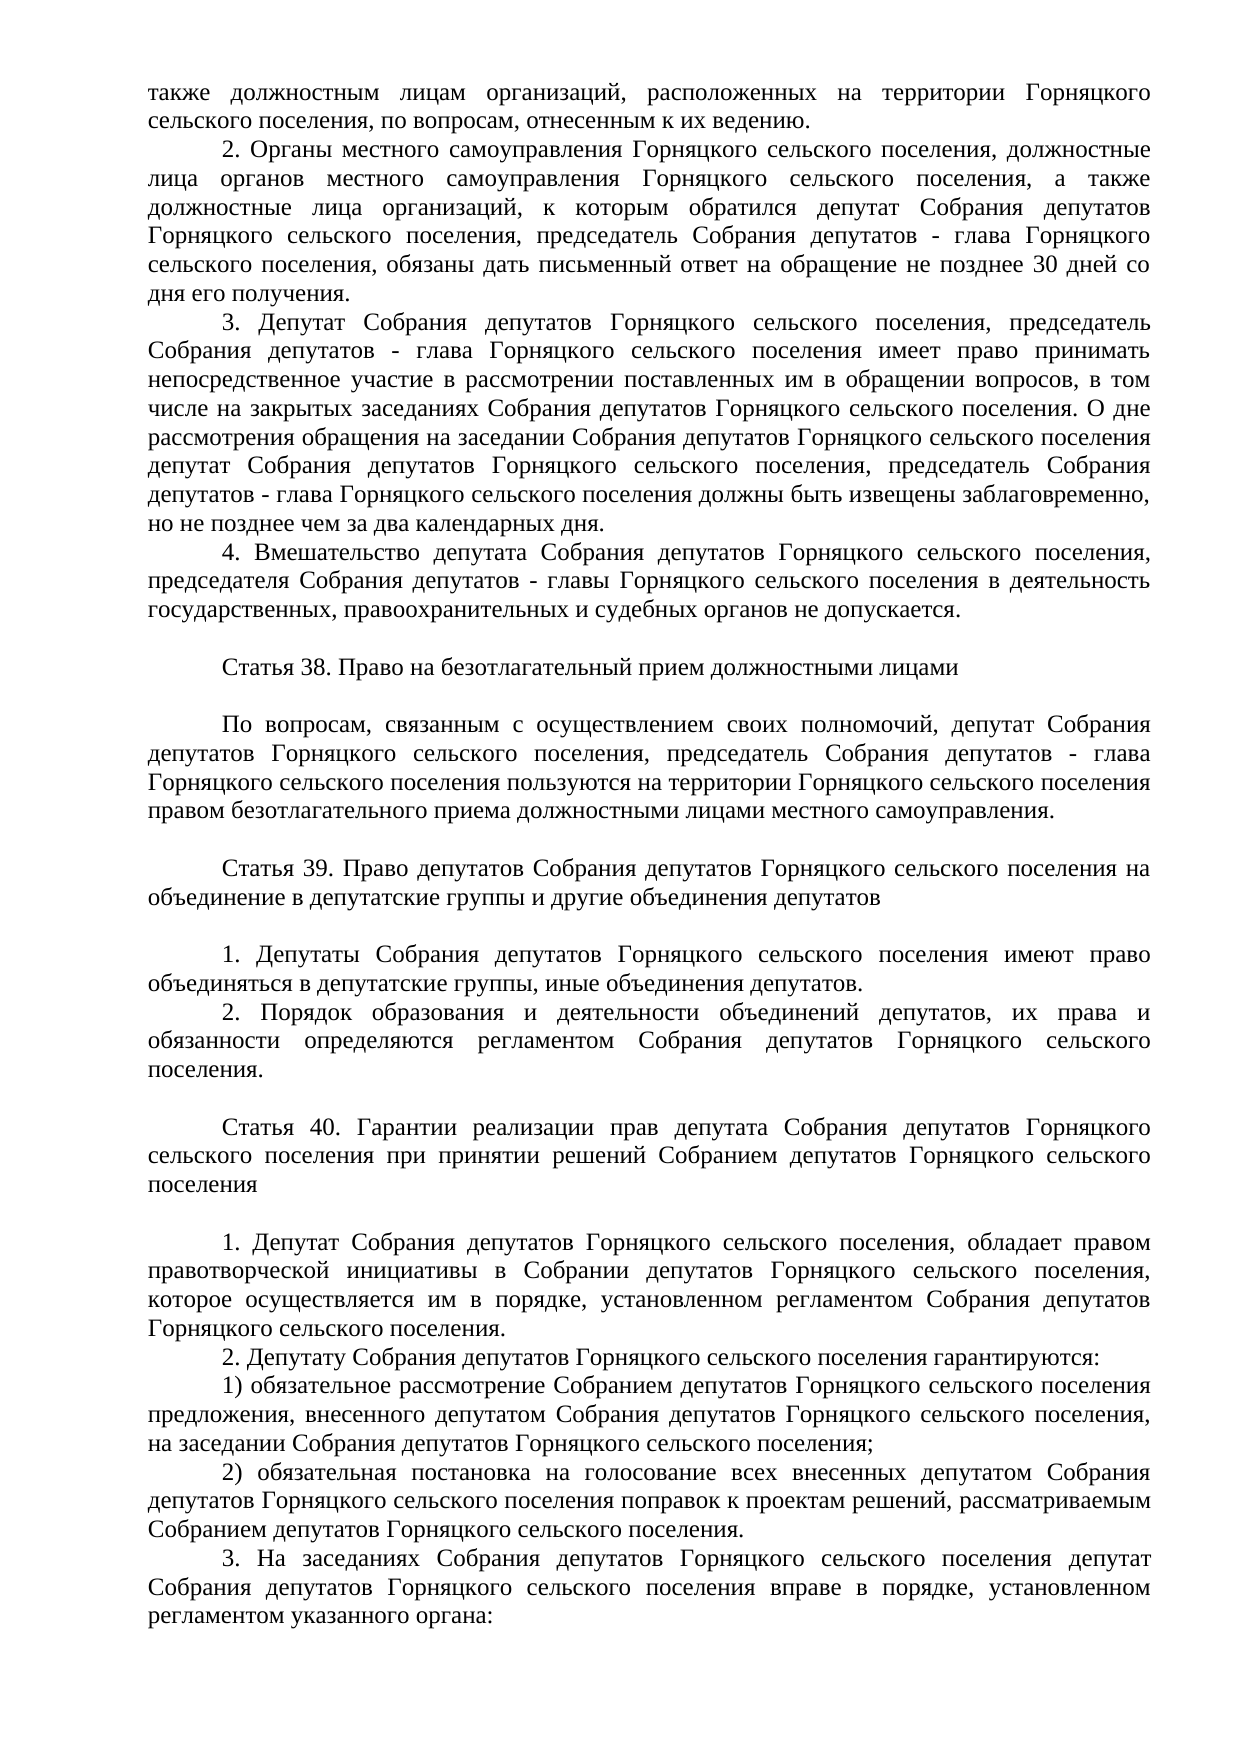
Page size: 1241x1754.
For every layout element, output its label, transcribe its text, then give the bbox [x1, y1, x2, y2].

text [148, 77, 1152, 134]
text 1. Депутаты Собрания депутатов Горняцкого сельского поселения имеют право объединяться в депутатские группы, иные объединения депутатов. [148, 939, 1152, 997]
text 2. Органы местного самоуправления Горняцкого сельского поселения, должностные лица органов местного самоуправления Горняцкого сельского поселения, а также должностные лица организаций, к которым обратился депутат Собрания депутатов Горняцкого сельского поселения, председатель Собрания депутатов - глава Горняцкого сельского поселения, обязаны дать письменный ответ на обращение не позднее 30 дней со дня его получения. [148, 134, 1152, 307]
text Статья 39. Право депутатов Собрания депутатов Горняцкого сельского поселения на объединение в депутатские группы и другие объединения депутатов [148, 853, 1152, 911]
text 3. На заседаниях Собрания депутатов Горняцкого сельского поселения депутат Собрания депутатов Горняцкого сельского поселения вправе в порядке, установленном регламентом указанного органа: [148, 1543, 1152, 1629]
text По вопросам, связанным с осуществлением своих полномочий, депутат Собрания депутатов Горняцкого сельского поселения, председатель Собрания депутатов - глава Горняцкого сельского поселения пользуются на территории Горняцкого сельского поселения правом безотлагательного приема должностными лицами местного самоуправления. [148, 709, 1152, 824]
text 2. Порядок образования и деятельности объединений депутатов, их права и обязанности определяются регламентом Собрания депутатов Горняцкого сельского поселения. [148, 997, 1152, 1083]
text 1) обязательное рассмотрение Собранием депутатов Горняцкого сельского поселения предложения, внесенного депутатом Собрания депутатов Горняцкого сельского поселения, на заседании Собрания депутатов Горняцкого сельского поселения; [148, 1371, 1152, 1457]
text 1. Депутат Собрания депутатов Горняцкого сельского поселения, обладает правом правотворческой инициативы в Собрании депутатов Горняцкого сельского поселения, которое осуществляется им в порядке, установленном регламентом Собрания депутатов Горняцкого сельского поселения. [148, 1227, 1152, 1342]
text 2) обязательная постановка на голосование всех внесенных депутатом Собрания депутатов Горняцкого сельского поселения поправок к проектам решений, рассматриваемым Собранием депутатов Горняцкого сельского поселения. [148, 1457, 1152, 1543]
text 3. Депутат Собрания депутатов Горняцкого сельского поселения, председатель Собрания депутатов - глава Горняцкого сельского поселения имеет право принимать непосредственное участие в рассмотрении поставленных им в обращении вопросов, в том числе на закрытых заседаниях Собрания депутатов Горняцкого сельского поселения. О дне рассмотрения обращения на заседании Собрания депутатов Горняцкого сельского поселения депутат Собрания депутатов Горняцкого сельского поселения, председатель Собрания депутатов - глава Горняцкого сельского поселения должны быть извещены заблаговременно, но не позднее чем за два календарных дня. [148, 307, 1152, 537]
text 2. Депутату Собрания депутатов Горняцкого сельского поселения гарантируются: [148, 1342, 1152, 1371]
text 4. Вмешательство депутата Собрания депутатов Горняцкого сельского поселения, председателя Собрания депутатов - главы Горняцкого сельского поселения в деятельность государственных, правоохранительных и судебных органов не допускается. [148, 537, 1152, 623]
text Статья 38. Право на безотлагательный прием должностными лицами [148, 652, 1152, 681]
text Статья 40. Гарантии реализации прав депутата Собрания депутатов Горняцкого сельского поселения при принятии решений Собранием депутатов Горняцкого сельского поселения [148, 1112, 1152, 1198]
